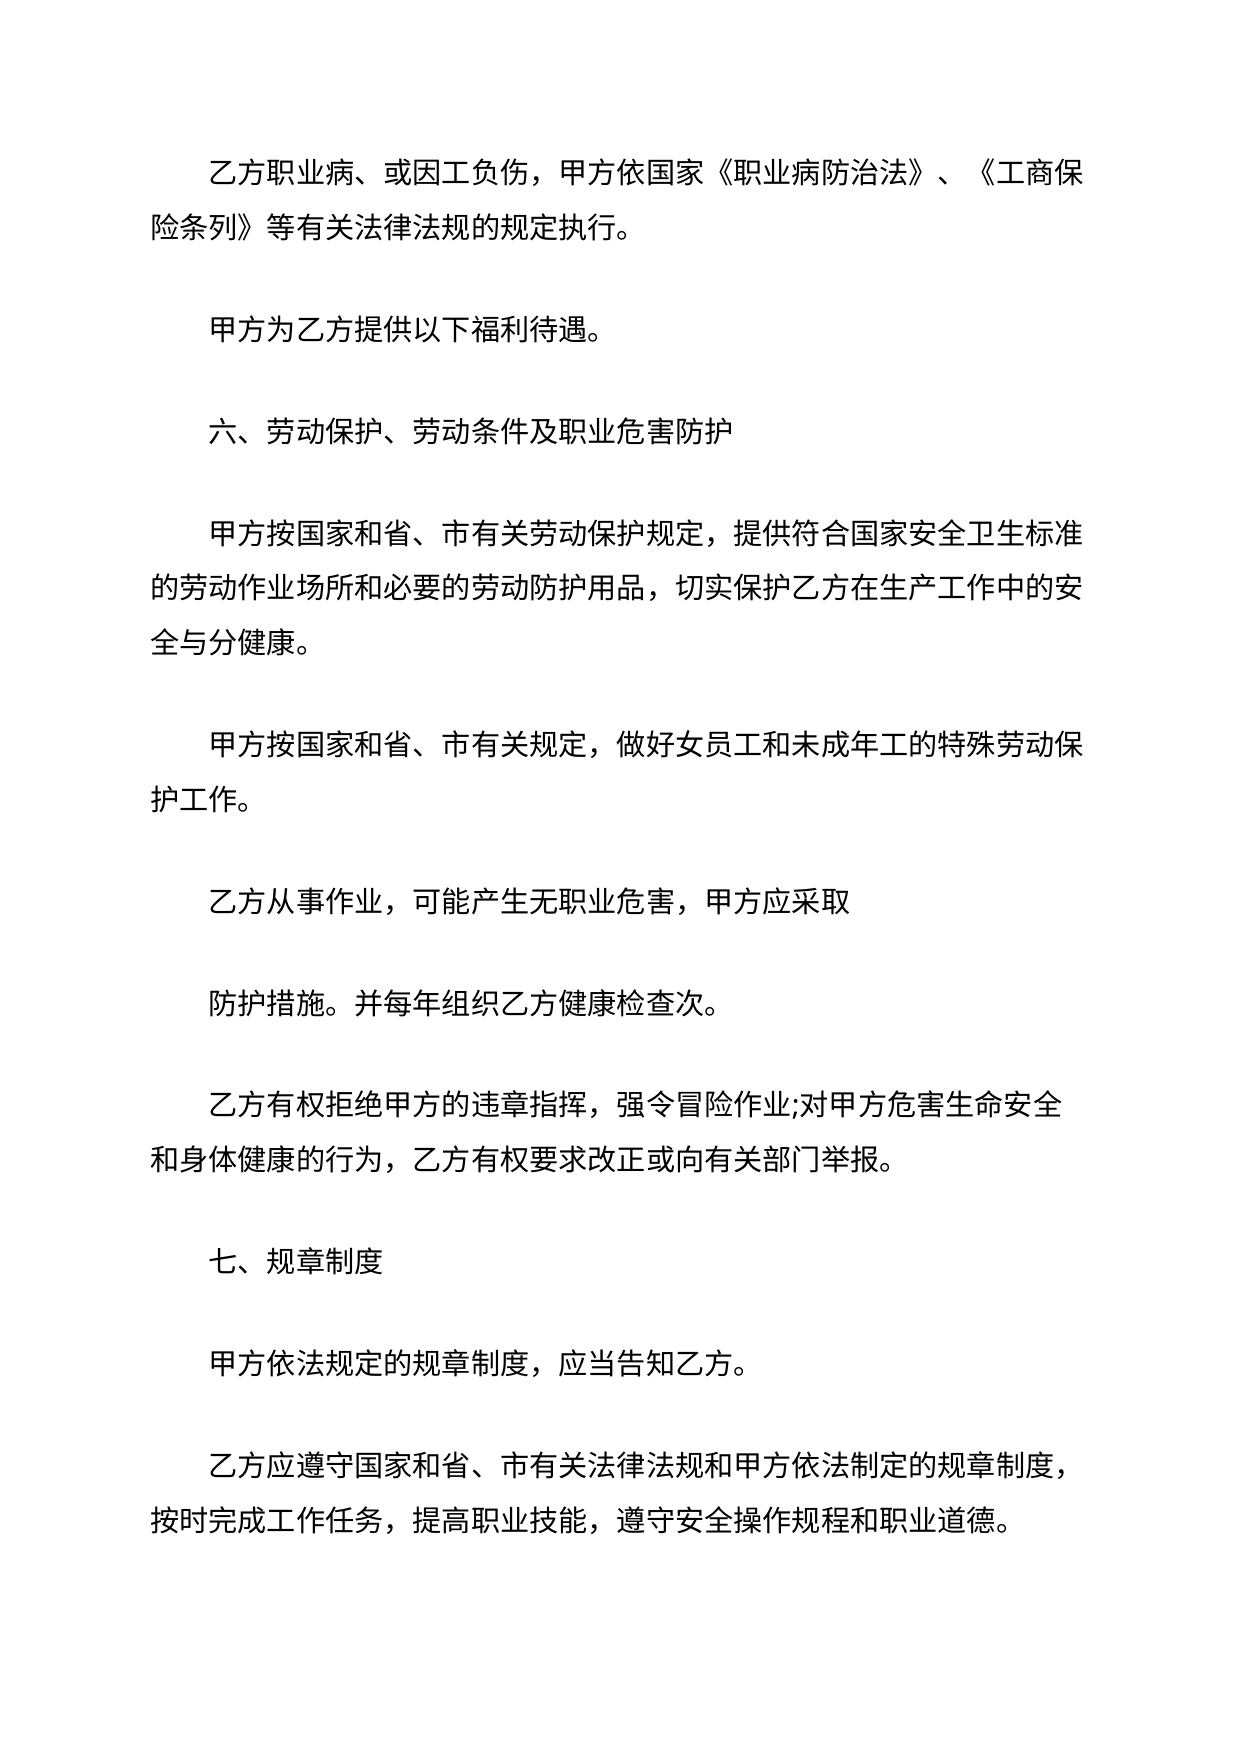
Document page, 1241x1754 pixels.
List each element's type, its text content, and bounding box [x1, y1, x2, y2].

text 乙方职业病、或因工负伤，甲方依国家《职业病防治法》、《工商保险条列》等有关法律法规的规定执行。 [150, 150, 1090, 247]
text 防护措施。并每年组织乙方健康检查次。 [150, 980, 1090, 1022]
text 甲方按国家和省、市有关劳动保护规定，提供符合国家安全卫生标准的劳动作业场所和必要的劳动防护用品，切实保护乙方在生产工作中的安全与分健康。 [150, 510, 1090, 662]
text 六、劳动保护、劳动条件及职业危害防护 [150, 408, 1090, 451]
text 乙方有权拒绝甲方的违章指挥，强令冒险作业;对甲方危害生命安全和身体健康的行为，乙方有权要求改正或向有关部门举报。 [150, 1082, 1090, 1179]
text 乙方应遵守国家和省、市有关法律法规和甲方依法制定的规章制度，按时完成工作任务，提高职业技能，遵守安全操作规程和职业道德。 [150, 1442, 1090, 1539]
text 甲方依法规定的规章制度，应当告知乙方。 [150, 1341, 1090, 1383]
text 七、规章制度 [150, 1239, 1090, 1281]
text 乙方从事作业，可能产生无职业危害，甲方应采取 [150, 878, 1090, 921]
text 甲方为乙方提供以下福利待遇。 [150, 307, 1090, 349]
text 甲方按国家和省、市有关规定，做好女员工和未成年工的特殊劳动保护工作。 [150, 722, 1090, 819]
